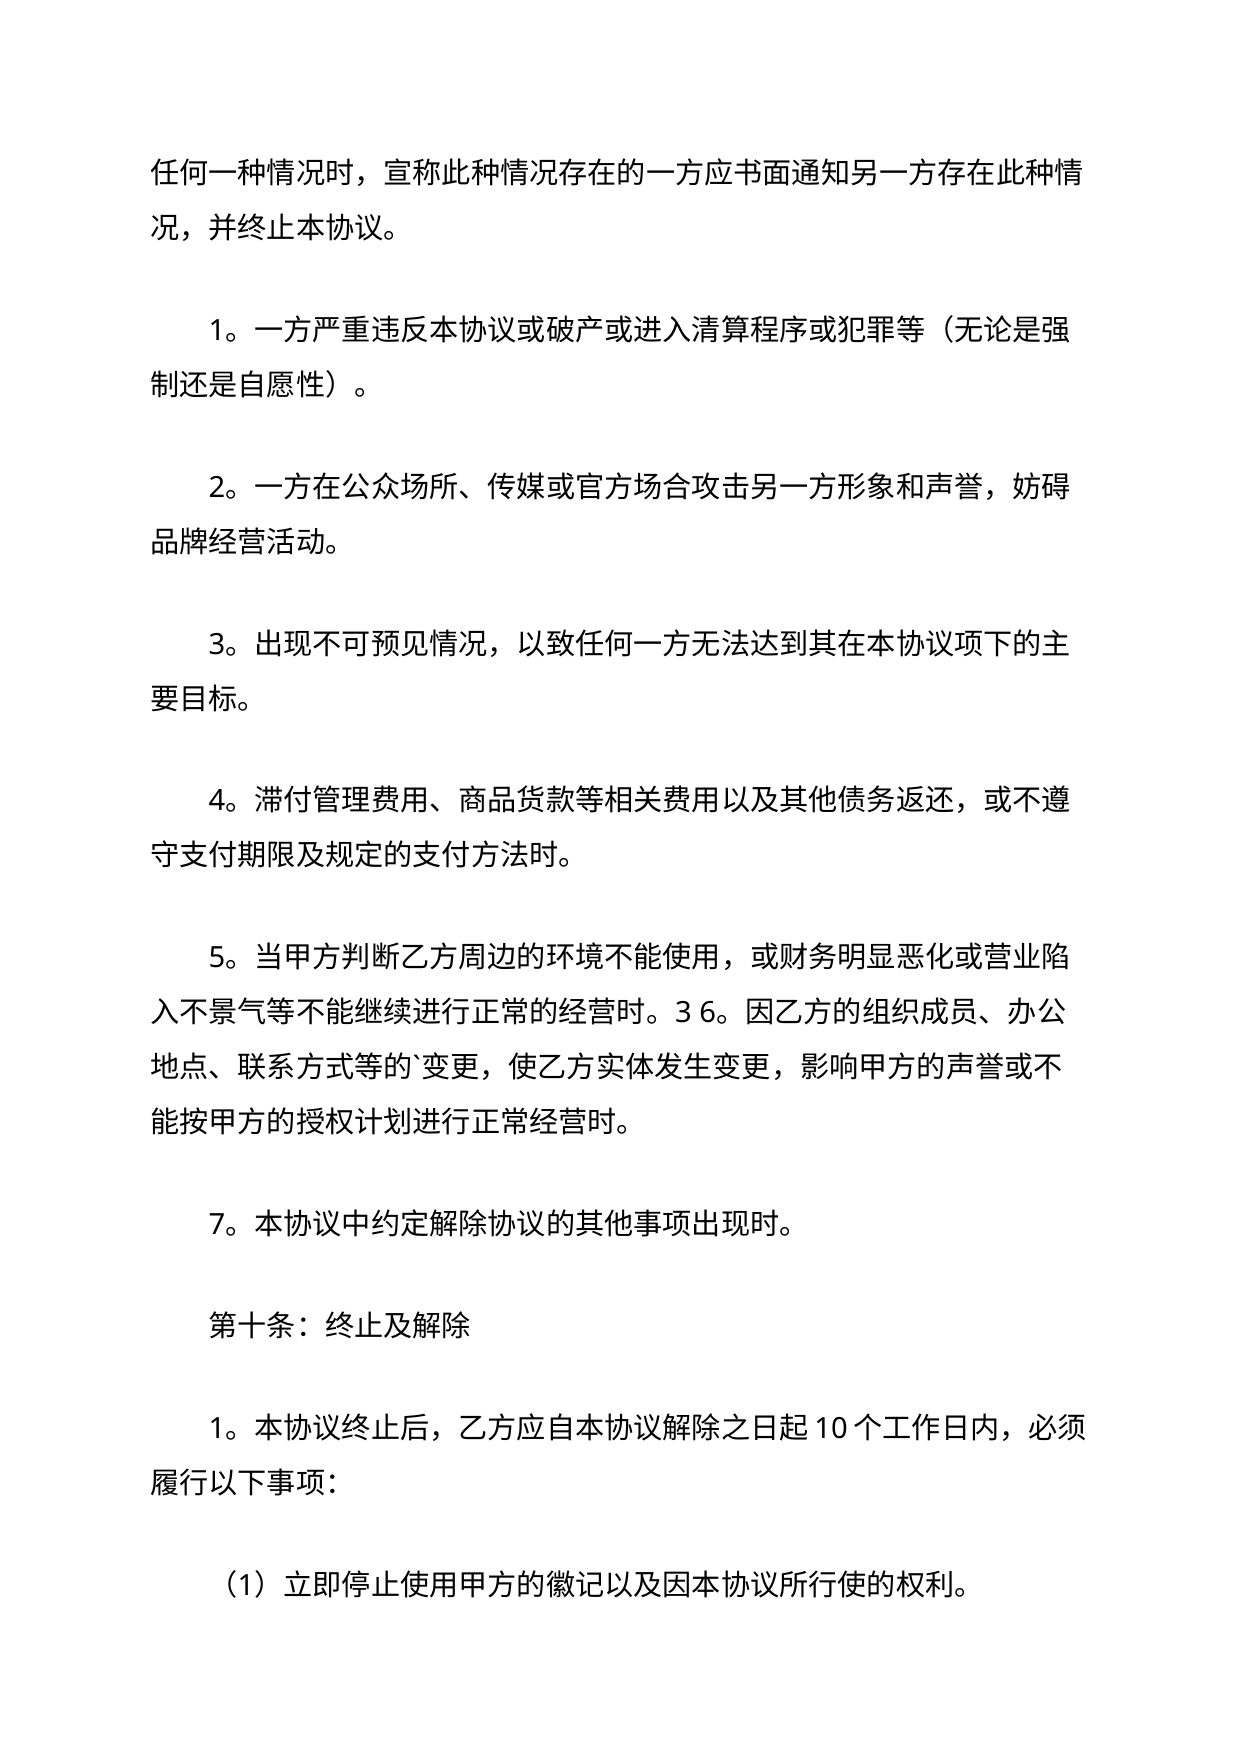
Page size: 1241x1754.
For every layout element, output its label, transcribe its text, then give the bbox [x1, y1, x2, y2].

text 1。一方严重违反本协议或破产或进入清算程序或犯罪等（无论是强制还是自愿性）。 [150, 307, 1090, 404]
text 1。本协议终止后，乙方应自本协议解除之日起10个工作日内，必须履行以下事项： [150, 1404, 1090, 1502]
text 第十条：终止及解除 [150, 1302, 1090, 1345]
text 5。当甲方判断乙方周边的环境不能使用，或财务明显恶化或营业陷入不景气等不能继续进行正常的经营时。3 6。因乙方的组织成员、办公地点、联系方式等的`变更，使乙方实体发生变更，影响甲方的声誉或不能按甲方的授权计划进行正常经营时。 [150, 934, 1090, 1141]
text 3。出现不可预见情况，以致任何一方无法达到其在本协议项下的主要目标。 [150, 620, 1090, 717]
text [150, 150, 1090, 247]
text 7。本协议中约定解除协议的其他事项出现时。 [150, 1201, 1090, 1243]
text （1）立即停止使用甲方的徽记以及因本协议所行使的权利。 [150, 1561, 1090, 1603]
text 2。一方在公众场所、传媒或官方场合攻击另一方形象和声誉，妨碍品牌经营活动。 [150, 463, 1090, 561]
text 4。滞付管理费用、商品货款等相关费用以及其他债务返还，或不遵守支付期限及规定的支付方法时。 [150, 777, 1090, 874]
